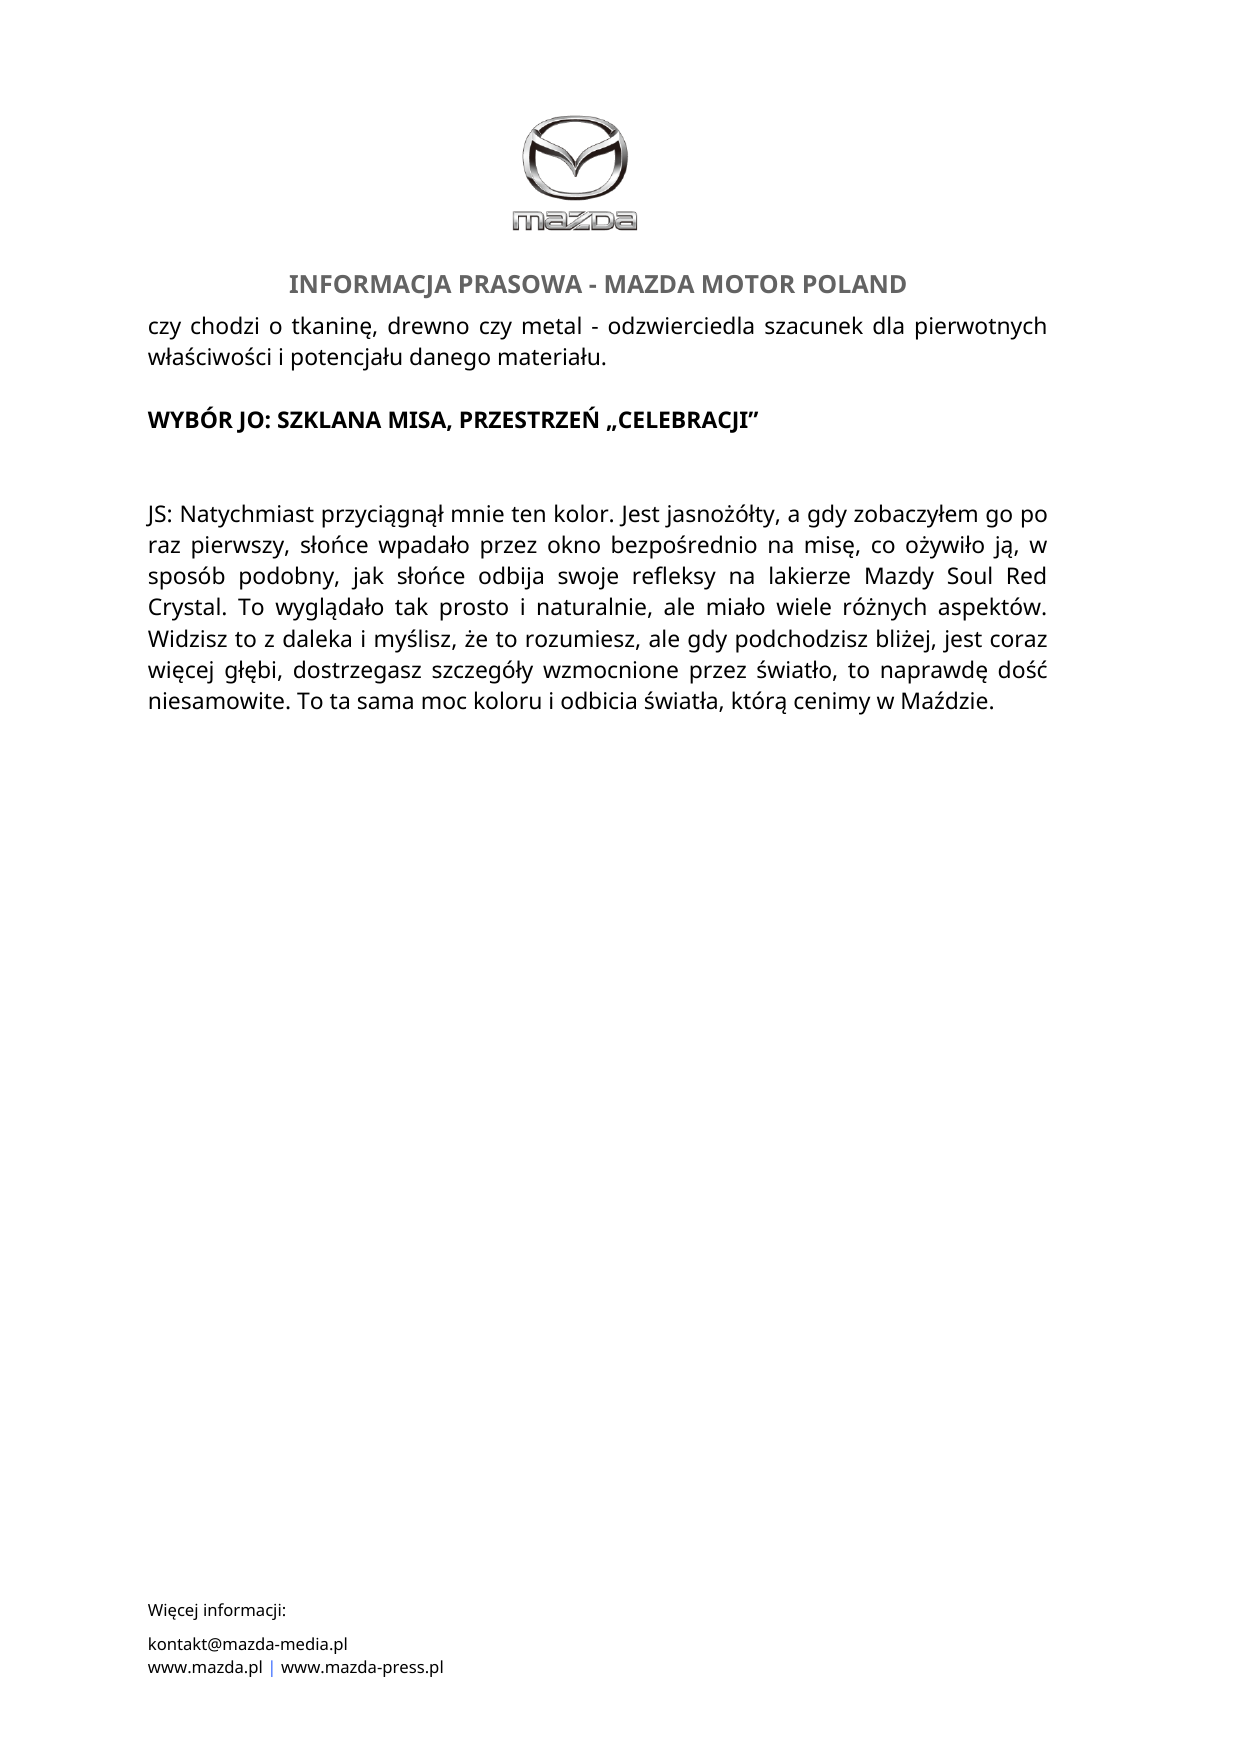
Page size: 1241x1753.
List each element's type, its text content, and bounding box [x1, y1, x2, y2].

picture [320, 73, 876, 233]
text WYBÓR JO: SZKLANA MISA, PRZESTRZEŃ „CELEBRACJI” [148, 404, 1049, 435]
text JS: Natychmiast przyciągnął mnie ten kolor. Jest jasnożółty, a gdy zobaczyłem go po raz pierwszy, słońce wpadało przez okno bezpośrednio na misę, co ożywiło ją, w sposób podobny, jak słońce odbija swoje refleksy na lakierze Mazdy Soul Red Crystal. To wyglądało tak prosto i naturalnie, ale miało wiele różnych aspektów. Widzisz to z daleka i myślisz, że to rozumiesz, ale gdy podchodzisz bliżej, jest coraz więcej głębi, dostrzegasz szczegóły wzmocnione przez światło, to naprawdę dość niesamowite. To ta sama moc koloru i odbicia światła, którą cenimy w Maździe. [148, 498, 1049, 716]
